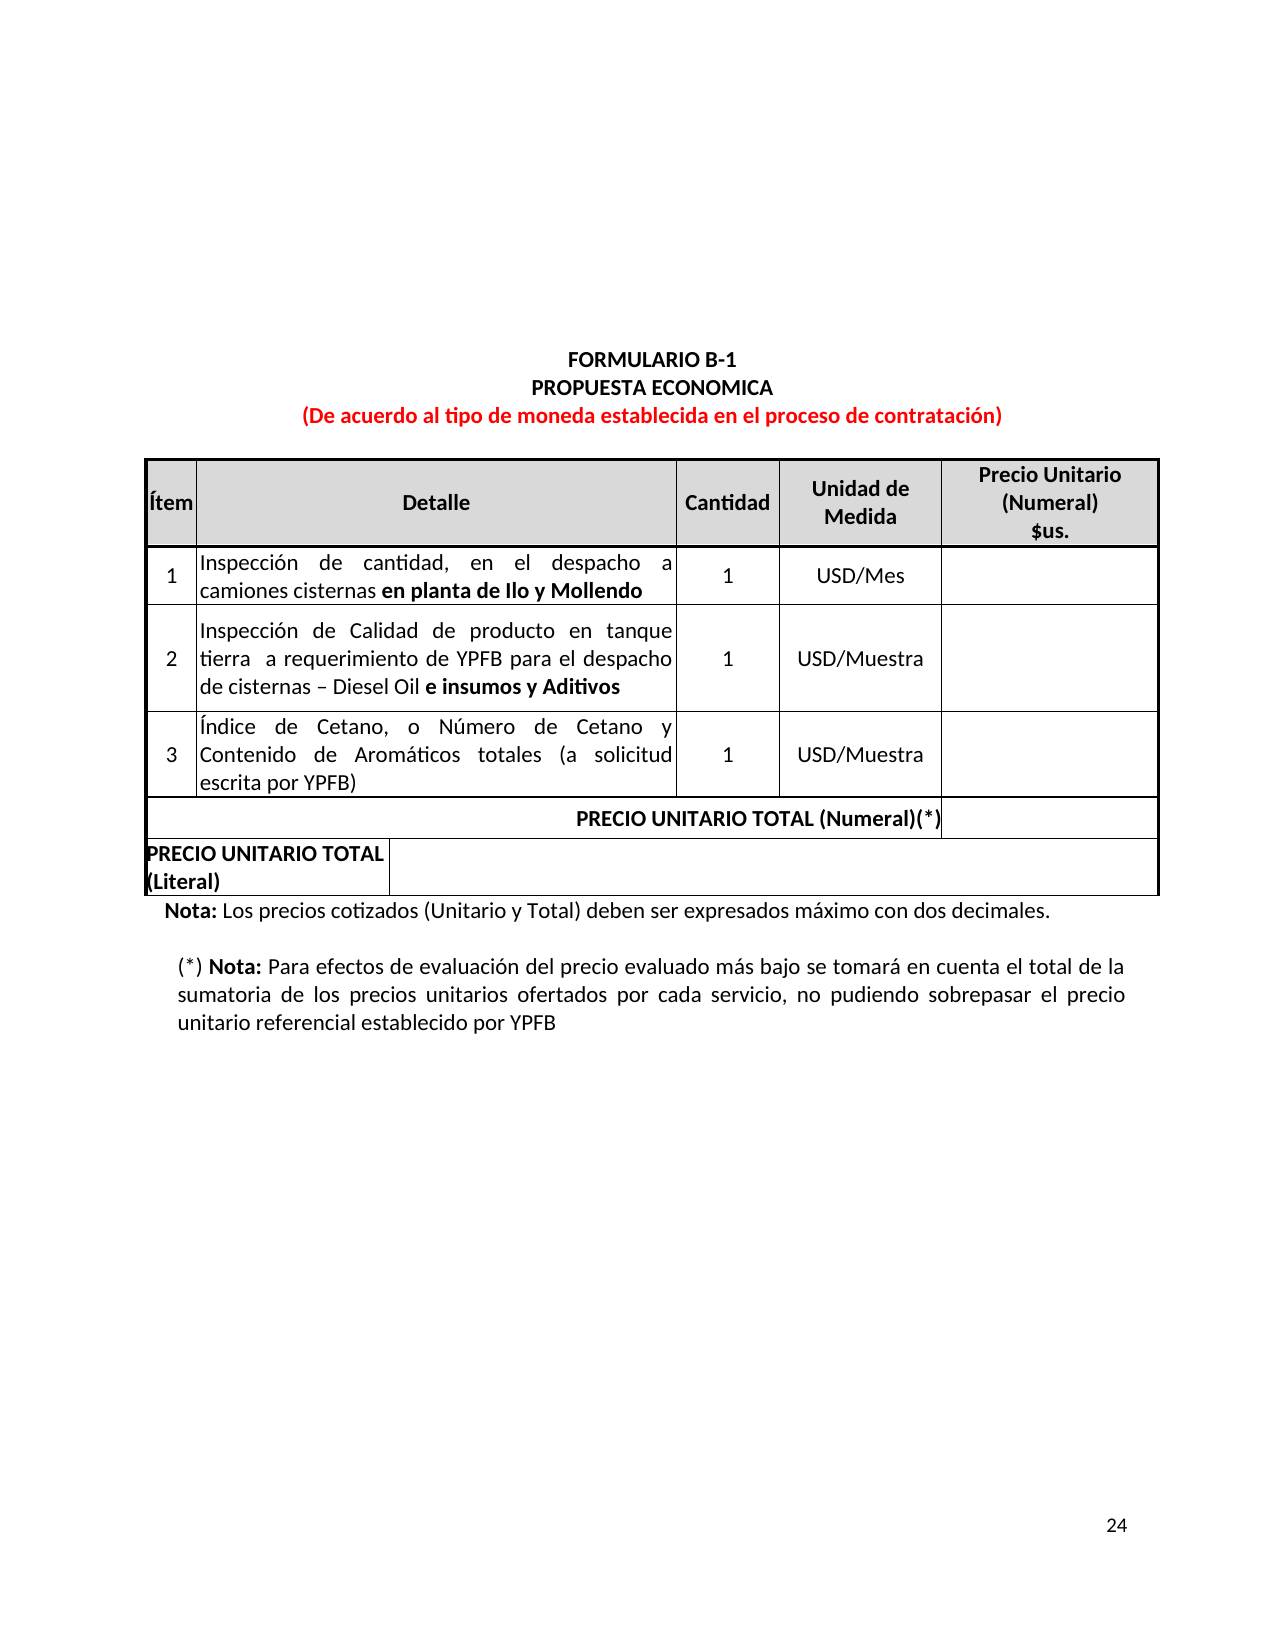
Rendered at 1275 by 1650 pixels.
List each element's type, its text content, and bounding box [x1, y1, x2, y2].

table_cell 1 [677, 712, 779, 796]
table_cell USD/Muestra [780, 712, 941, 796]
text (*) Nota: Para efectos de evaluación del precio evaluado más bajo se tomará en cuenta el total de la sumatoria de los precios unitarios ofertados por cada servicio, no pudiendo sobrepasar el precio unitario referencial establecido por YPFB [177, 952, 1127, 1036]
table_cell PRECIO UNITARIO TOTAL (Numeral)(*) [148, 798, 941, 838]
table_cell [942, 548, 1157, 604]
text (De acuerdo al tipo de moneda establecida en el proceso de contratación) [177, 401, 1127, 429]
table_cell Inspección de Calidad de producto en tanque tierra a requerimiento de YPFB para el despacho de cisternas – Diesel Oil e insumos y Aditivos [197, 605, 676, 711]
text PROPUESTA ECONOMICA [177, 373, 1127, 401]
table_cell 2 [148, 605, 196, 711]
table_cell 1 [677, 605, 779, 711]
table_cell [390, 839, 1157, 895]
table_cell Índice de Cetano, o Número de Cetano y Contenido de Aromáticos totales (a solicitud escrita por YPFB) [197, 712, 676, 796]
table_cell Inspección de cantidad, en el despacho a camiones cisternas en planta de Ilo y Mollendo [197, 548, 676, 604]
table_cell 1 [677, 548, 779, 604]
table_header Cantidad [677, 461, 779, 544]
table_cell 1 [148, 548, 196, 604]
table_cell USD/Muestra [780, 605, 941, 711]
table_cell PRECIO UNITARIO TOTAL (Literal) [148, 839, 389, 895]
table_cell [942, 605, 1157, 711]
table_cell [942, 712, 1157, 796]
table_cell 3 [148, 712, 196, 796]
text FORMULARIO B-1 [177, 345, 1127, 373]
table_cell [942, 798, 1157, 838]
table_header Unidad de Medida [780, 461, 941, 544]
table_header Precio Unitario (Numeral) $us. [942, 461, 1157, 544]
table_header Ítem [148, 461, 196, 544]
table_cell USD/Mes [780, 548, 941, 604]
text Nota: Los precios cotizados (Unitario y Total) deben ser expresados máximo con dos decimales. [88, 896, 1127, 924]
table_header Detalle [197, 461, 676, 544]
